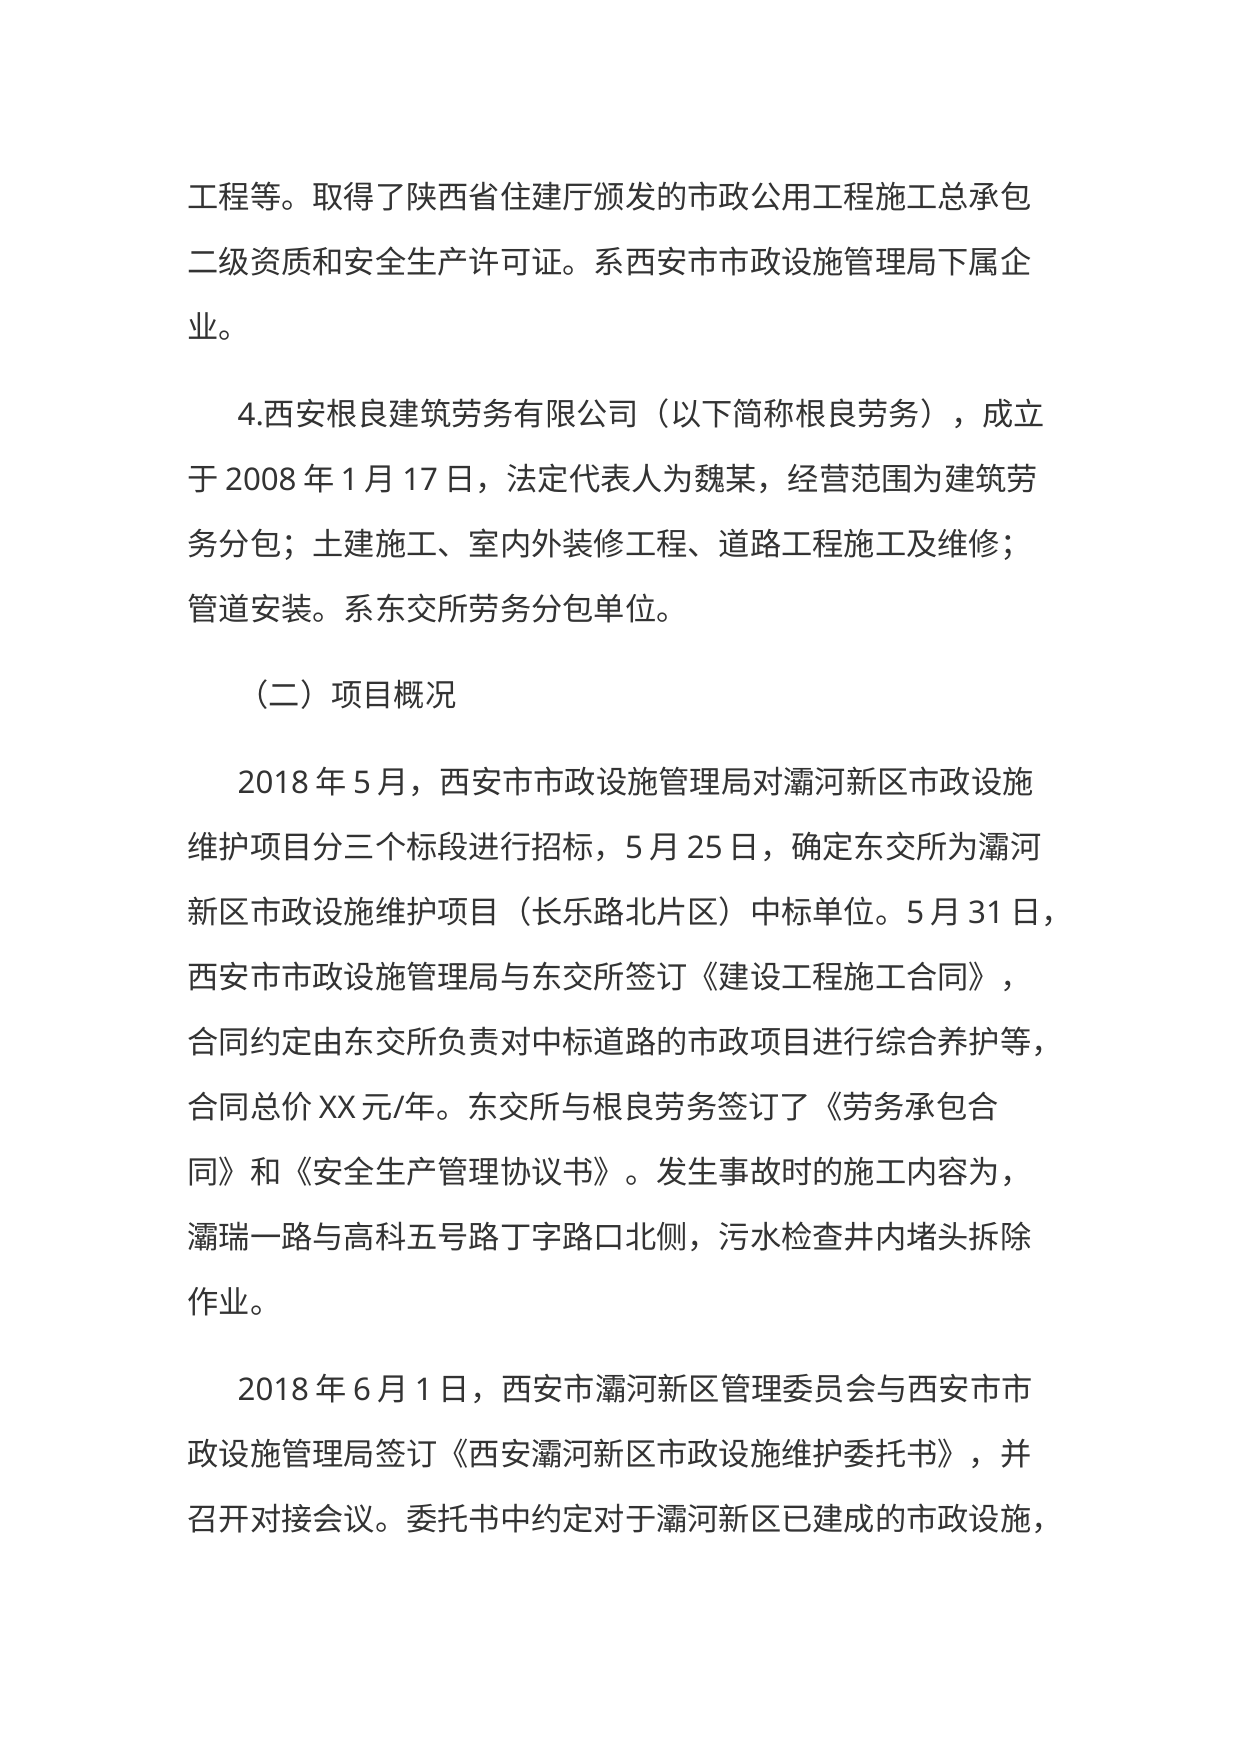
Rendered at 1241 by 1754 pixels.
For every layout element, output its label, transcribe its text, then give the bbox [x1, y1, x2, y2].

text 4.西安根良建筑劳务有限公司（以下简称根良劳务），成立于2008年1月17日，法定代表人为魏某，经营范围为建筑劳务分包；土建施工、室内外装修工程、道路工程施工及维修；管道安装。系东交所劳务分包单位。 [187, 379, 1053, 639]
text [187, 1354, 1053, 1549]
text 2018年5月，西安市市政设施管理局对灞河新区市政设施维护项目分三个标段进行招标，5月25日，确定东交所为灞河新区市政设施维护项目（长乐路北片区）中标单位。5月31日，西安市市政设施管理局与东交所签订《建设工程施工合同》，合同约定由东交所负责对中标道路的市政项目进行综合养护等，合同总价XX元/年。东交所与根良劳务签订了《劳务承包合同》和《安全生产管理协议书》。发生事故时的施工内容为，灞瑞一路与高科五号路丁字路口北侧，污水检查井内堵头拆除作业。 [187, 748, 1053, 1333]
text （二）项目概况 [187, 661, 1053, 726]
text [187, 162, 1053, 357]
